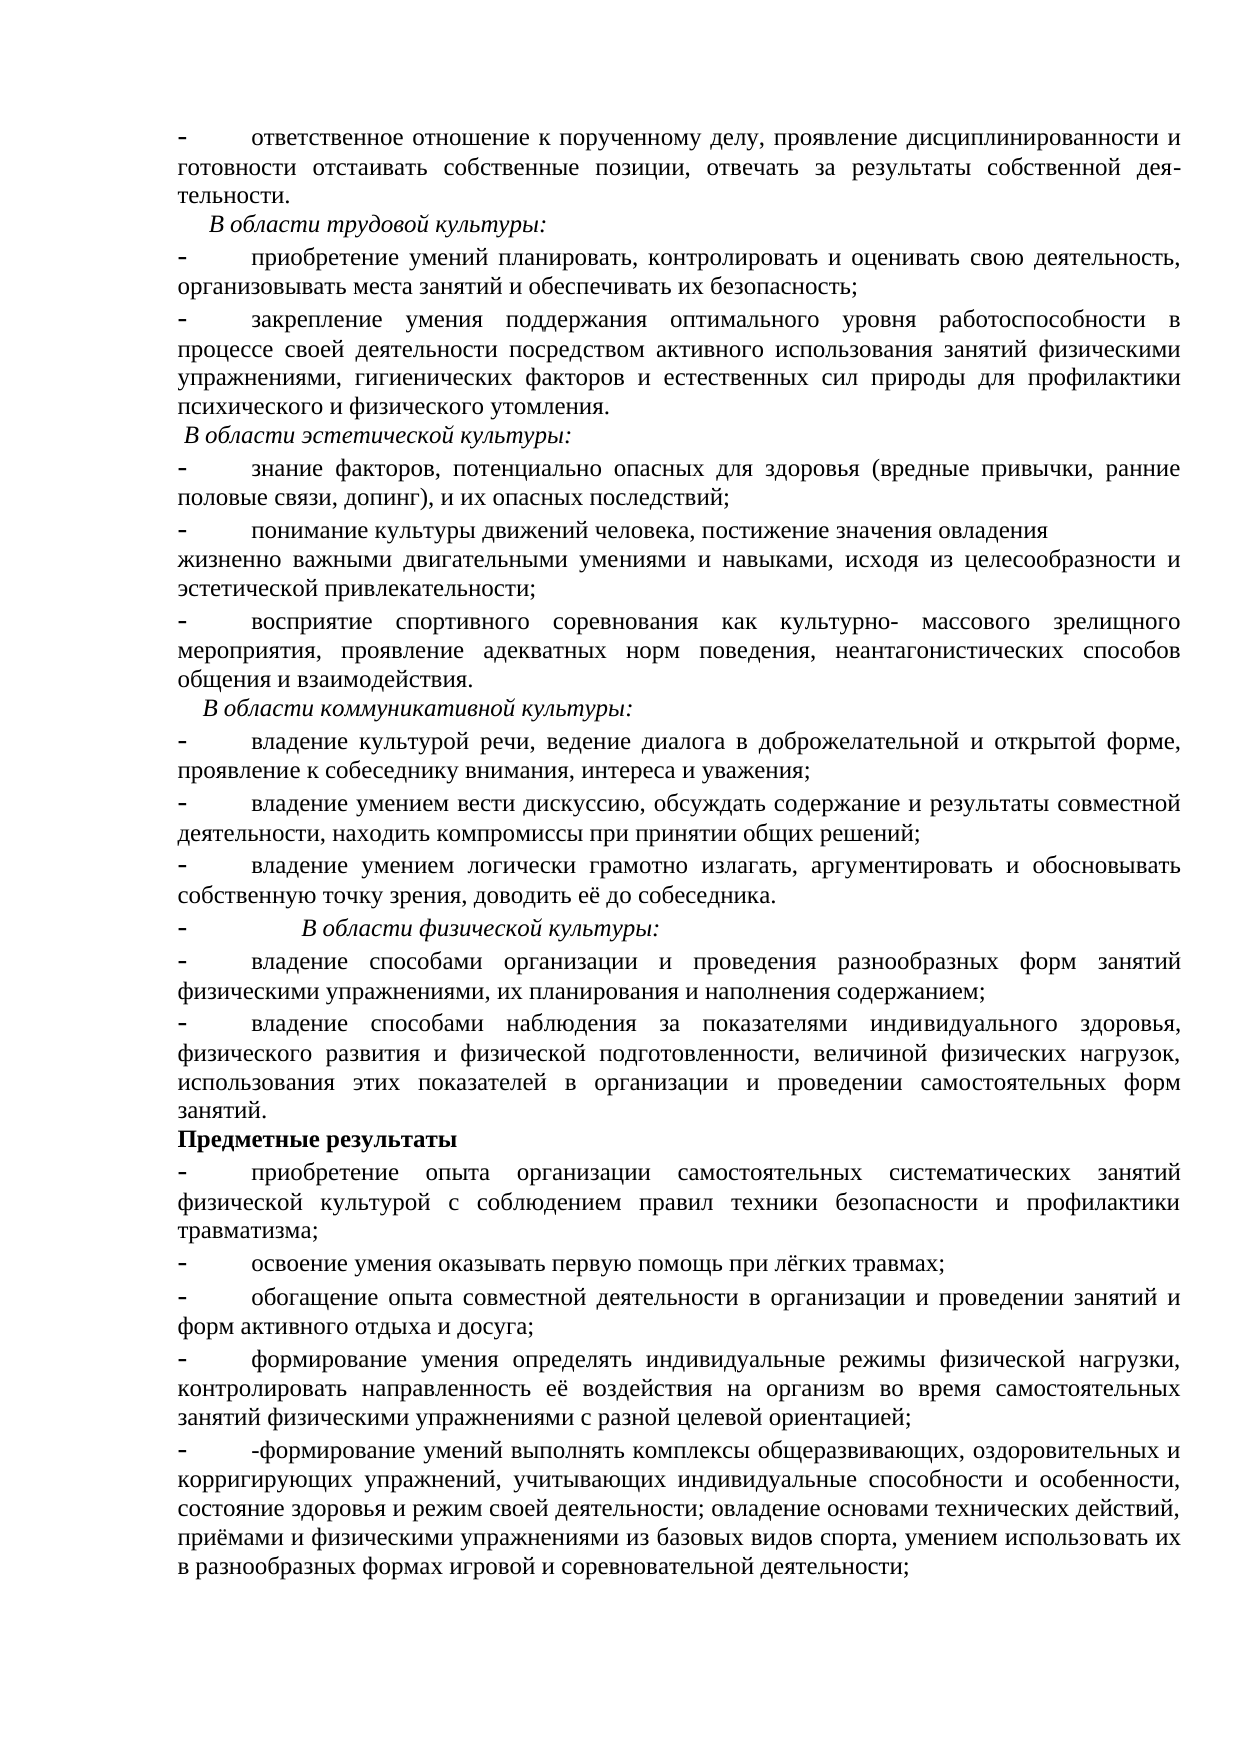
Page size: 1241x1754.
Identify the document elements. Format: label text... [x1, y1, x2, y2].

text В области трудовой культуры: [177, 209, 1181, 238]
list -формирование умений выполнять комплексы общеразвивающих, оздоровительных и корригирующих упражнений, учитывающих индивидуальные способности и особенности, состояние здоровья и режим своей деятельности; овладение основами технических действий, приёмами и физическими упражнениями из базовых видов спорта, умением использовать их в разнообразных формах игровой и соревновательной деятельности; [177, 1431, 1181, 1579]
list владение культурой речи, ведение диалога в доброжелательной и открытой форме, проявление к собеседнику внимания, интереса и уважения; [177, 722, 1181, 784]
list В области физической культуры: [177, 909, 1181, 942]
list владение способами наблюдения за показателями индивидуального здоровья, физического развития и физической подготовленности, величиной физических нагрузок, использования этих показателей в организации и проведении самостоятельных форм занятий. [177, 1004, 1181, 1124]
text жизненно важными двигательными умениями и навыками, исходя из целесообразности и эстетической привлекательности; [177, 544, 1181, 602]
list формирование умения определять индивидуальные режимы физической нагрузки, контролировать направленность её воздействия на организм во время самостоятельных занятий физическими упражнениями с разной целевой ориентацией; [177, 1340, 1181, 1431]
list закрепление умения поддержания оптимального уровня работоспособности в процессе своей деятельности посредством активного использования занятий физическими упражнениями, гигиенических факторов и естественных сил природы для профилактики психического и физического утомления. [177, 300, 1181, 420]
list приобретение умений планировать, контролировать и оценивать свою деятельность, организовывать места занятий и обеспечивать их безопасность; [177, 238, 1181, 300]
text Предметные результаты [177, 1124, 1181, 1153]
text В области коммуникативной культуры: [177, 693, 1181, 722]
list приобретение опыта организации самостоятельных систематических занятий физической культурой с соблюдением правил техники безопасности и профилактики травматизма; [177, 1153, 1181, 1244]
list владение способами организации и проведения разнообразных форм занятий физическими упражнениями, их планирования и наполнения содержанием; [177, 942, 1181, 1004]
list освоение умения оказывать первую помощь при лёгких травмах; [177, 1244, 1181, 1278]
list знание факторов, потенциально опасных для здоровья (вредные привычки, ранние половые связи, допинг), и их опасных последствий; [177, 449, 1181, 511]
text В области эстетической культуры: [177, 420, 1181, 449]
list обогащение опыта совместной деятельности в организации и проведении занятий и форм активного отдыха и досуга; [177, 1278, 1181, 1340]
list ответственное отношение к порученному делу, проявление дисциплинированности и готовности отстаивать собственные позиции, отвечать за результаты собственной деятельности. [177, 118, 1181, 209]
list владение умением логически грамотно излагать, аргументировать и обосновывать собственную точку зрения, доводить её до собеседника. [177, 846, 1181, 909]
list восприятие спортивного соревнования как культурно- массового зрелищного мероприятия, проявление адекватных норм поведения, неантагонистических способов общения и взаимодействия. [177, 602, 1181, 693]
list владение умением вести дискуссию, обсуждать содержание и результаты совместной деятельности, находить компромиссы при принятии общих решений; [177, 784, 1181, 846]
list понимание культуры движений человека, постижение значения овладения [177, 511, 1181, 544]
